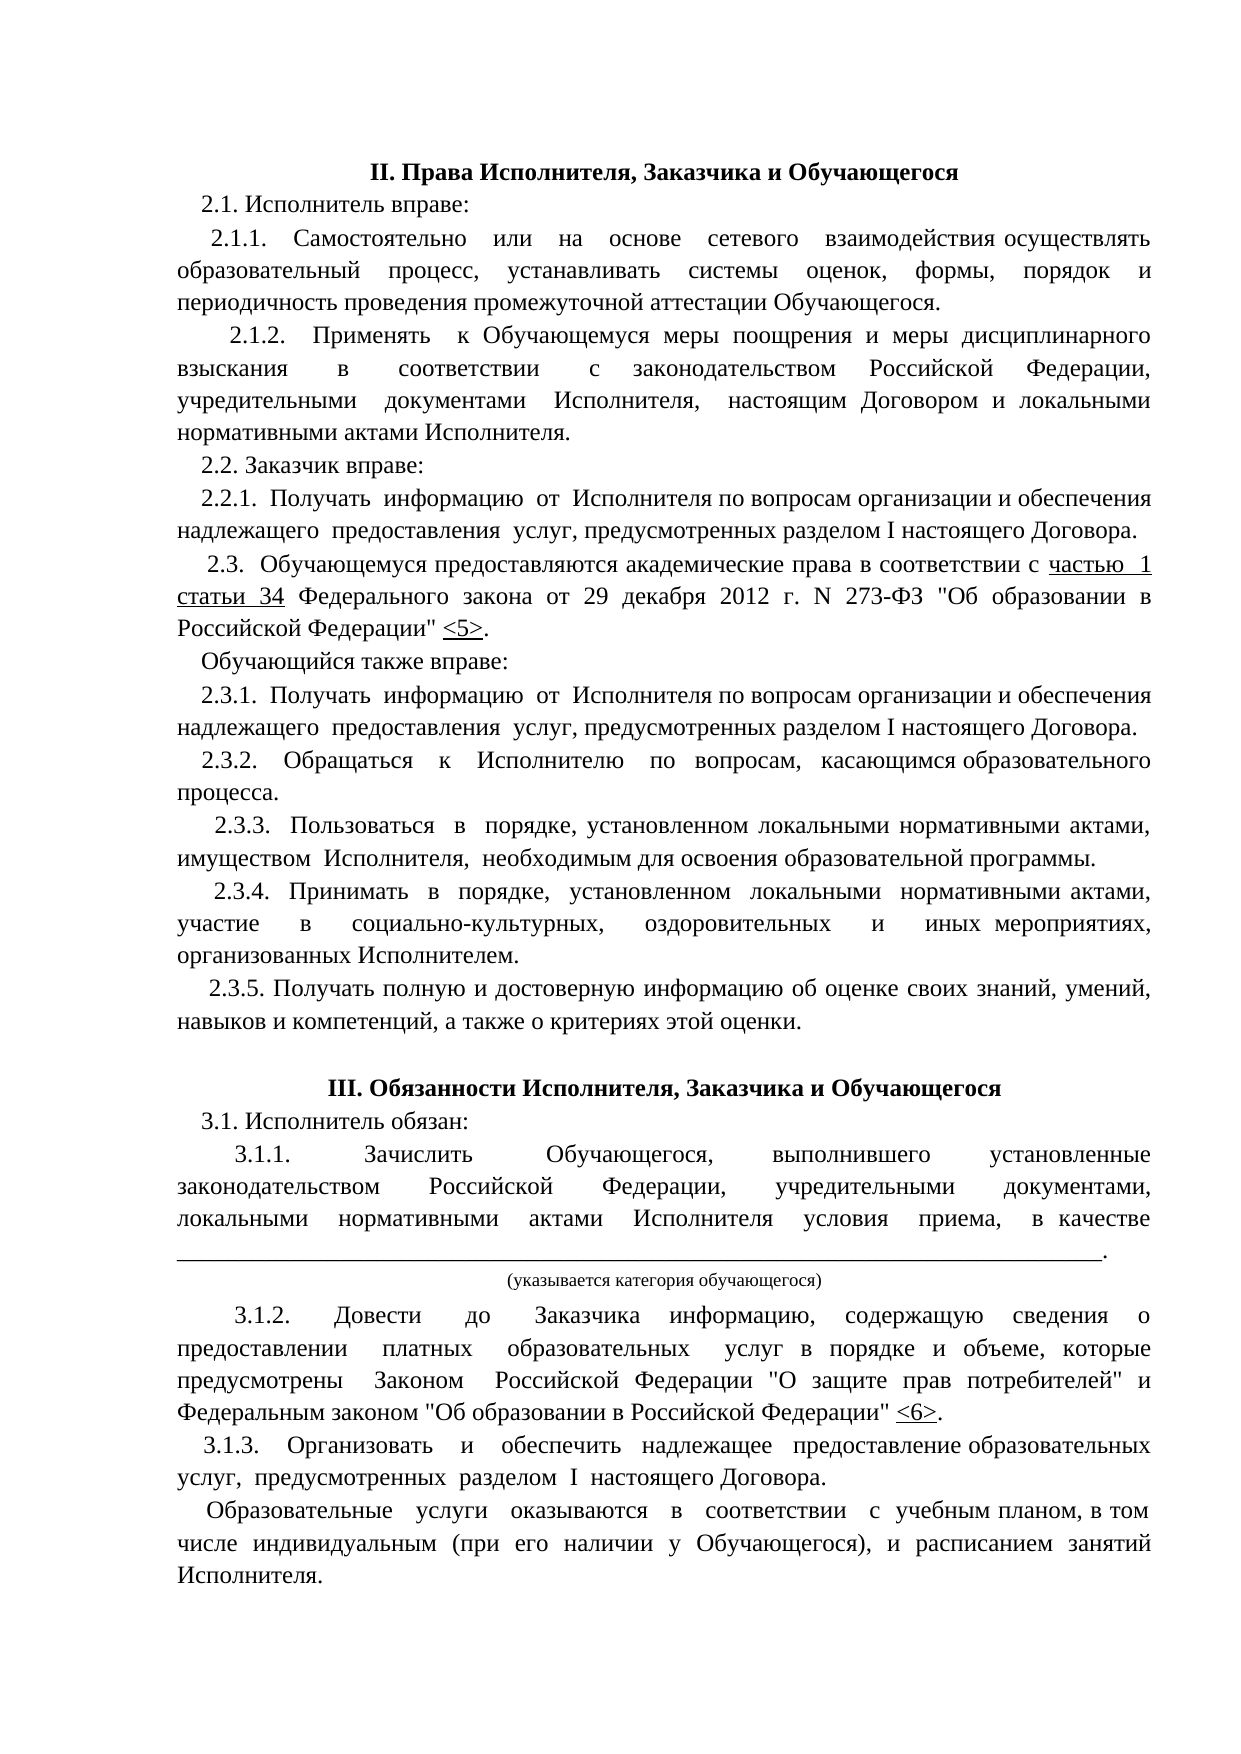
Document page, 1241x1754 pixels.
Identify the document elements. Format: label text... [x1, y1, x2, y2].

text 2.3.2. Обращаться к Исполнителю по вопросам, касающимся образовательного процесса. [176, 745, 1152, 806]
text Образовательные услуги оказываются в соответствии с учебным планом, в том числе индивидуальным (при его наличии у Обучающегося), и расписанием занятий Исполнителя. [176, 1496, 1152, 1589]
text 2.2.1. Получать информацию от Исполнителя по вопросам организации и обеспечения надлежащего предоставления услуг, предусмотренных разделом I настоящего Договора. [176, 483, 1152, 544]
text 3.1.1. Зачислить Обучающегося, выполнившего установленные законодательством Российской Федерации, учредительными документами, локальными нормативными актами Исполнителя условия приема, в качестве __________________________________________________________________________. [176, 1139, 1152, 1264]
text 2.3.5. Получать полную и достоверную информацию об оценке своих знаний, умений, навыков и компетенций, а также о критериях этой оценки. [176, 973, 1152, 1034]
text 2.3.1. Получать информацию от Исполнителя по вопросам организации и обеспечения надлежащего предоставления услуг, предусмотренных разделом I настоящего Договора. [176, 680, 1152, 741]
text 2.2. Заказчик вправе: [176, 450, 1152, 479]
text 3.1. Исполнитель обязан: [176, 1106, 1152, 1134]
text 2.1.1. Самостоятельно или на основе сетевого взаимодействия осуществлять образовательный процесс, устанавливать системы оценок, формы, порядок и периодичность проведения промежуточной аттестации Обучающегося. [176, 223, 1152, 316]
subtitle Права Исполнителя, Заказчика и Обучающегося [177, 157, 1151, 186]
text (указывается категория обучающегося) [177, 1269, 1152, 1290]
text 3.1.2. Довести до Заказчика информацию, содержащую сведения о предоставлении платных образовательных услуг в порядке и объеме, которые предусмотрены Законом Российской Федерации "О защите прав потребителей" и Федеральным законом "Об образовании в Российской Федерации" <6>. [176, 1300, 1152, 1426]
text 2.3. Обучающемуся предоставляются академические права в соответствии с частью 1 статьи 34 Федерального закона от 29 декабря 2012 г. N 273-ФЗ "Об образовании в Российской Федерации" <5>. [176, 549, 1152, 642]
text Обучающийся также вправе: [176, 646, 1152, 675]
text 2.1.2. Применять к Обучающемуся меры поощрения и меры дисциплинарного взыскания в соответствии с законодательством Российской Федерации, учредительными документами Исполнителя, настоящим Договором и локальными нормативными актами Исполнителя. [176, 320, 1152, 446]
text 2.1. Исполнитель вправе: [176, 189, 1152, 218]
text 2.3.4. Принимать в порядке, установленном локальными нормативными актами, участие в социально-культурных, оздоровительных и иных мероприятиях, организованных Исполнителем. [176, 876, 1152, 969]
subtitle Обязанности Исполнителя, Заказчика и Обучающегося [177, 1073, 1152, 1102]
text 2.3.3. Пользоваться в порядке, установленном локальными нормативными актами, имуществом Исполнителя, необходимым для освоения образовательной программы. [176, 811, 1152, 871]
text 3.1.3. Организовать и обеспечить надлежащее предоставление образовательных услуг, предусмотренных разделом I настоящего Договора. [176, 1430, 1152, 1491]
